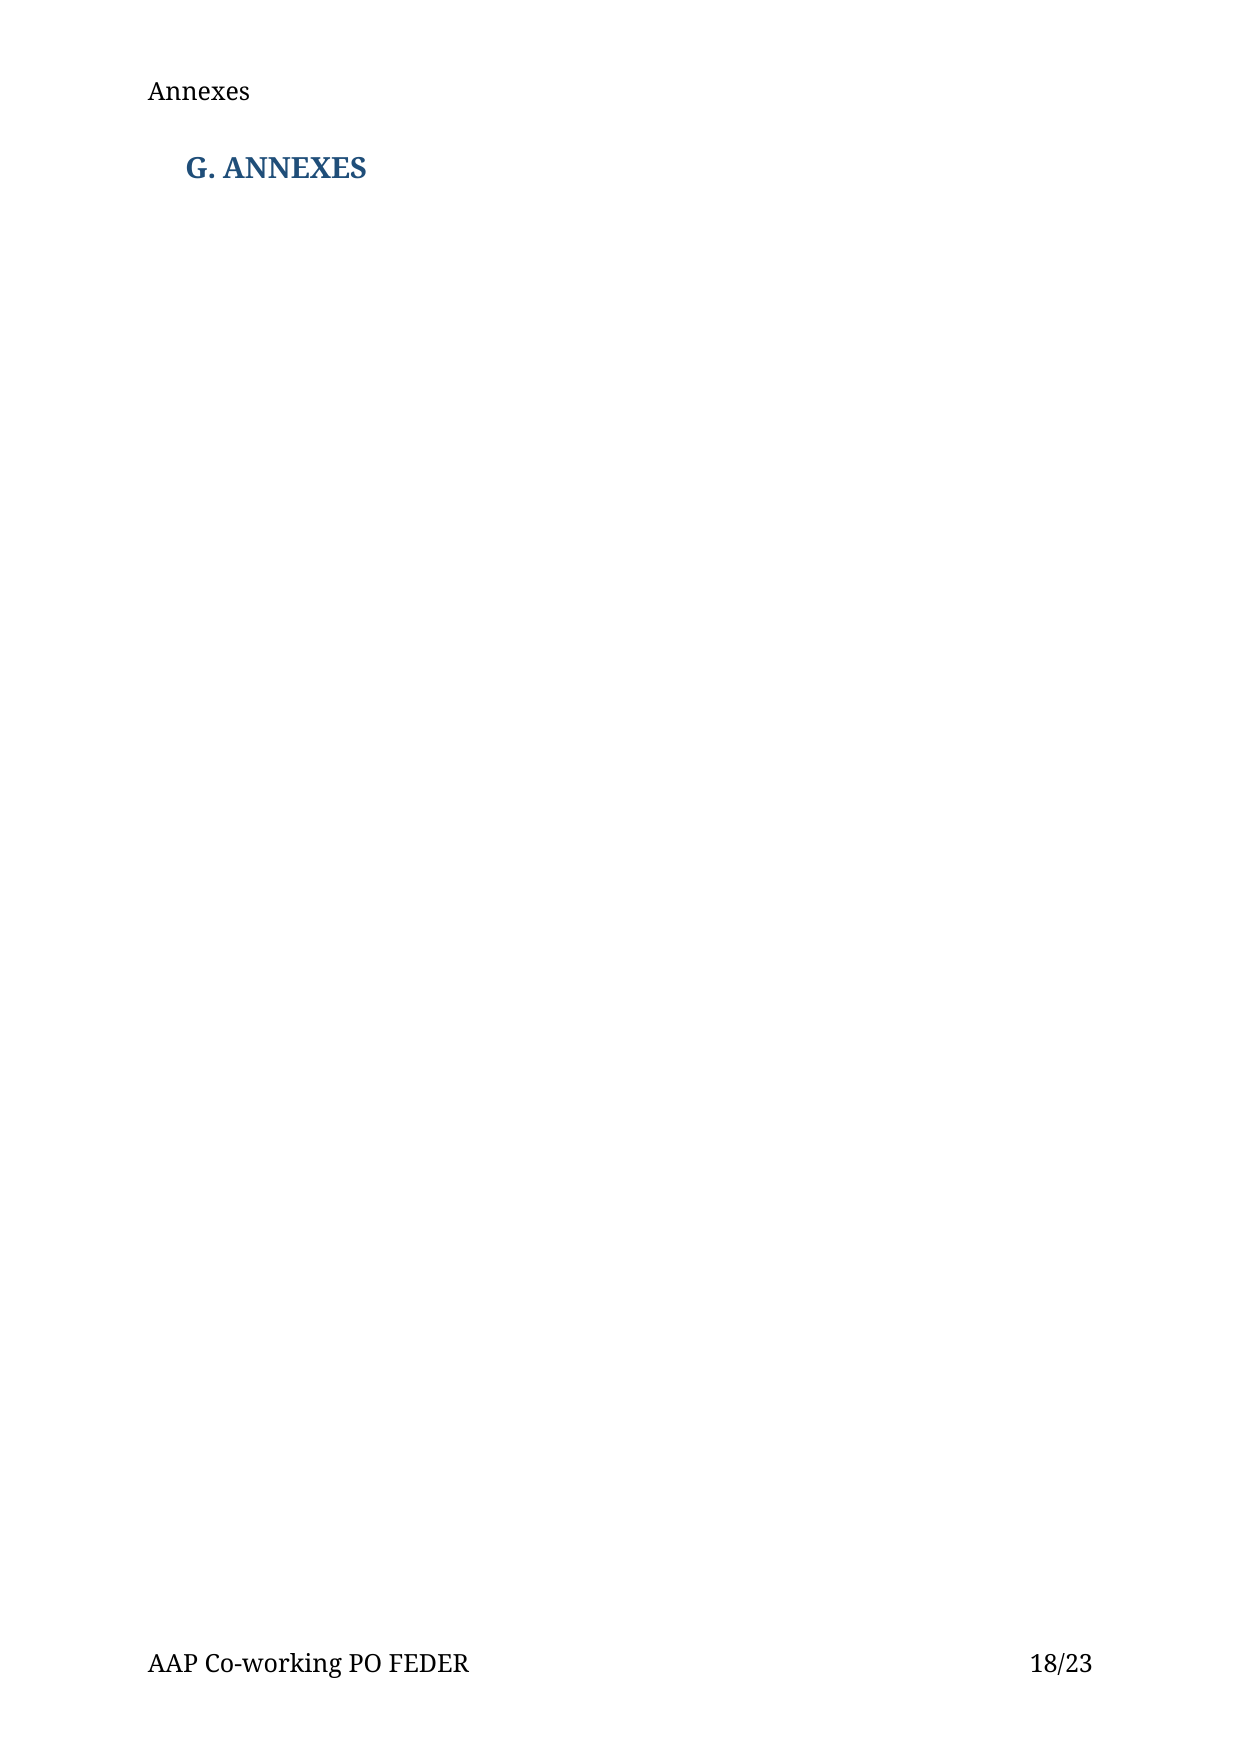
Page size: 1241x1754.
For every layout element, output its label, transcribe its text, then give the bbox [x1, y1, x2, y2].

subtitle Annexes [185, 148, 1093, 187]
